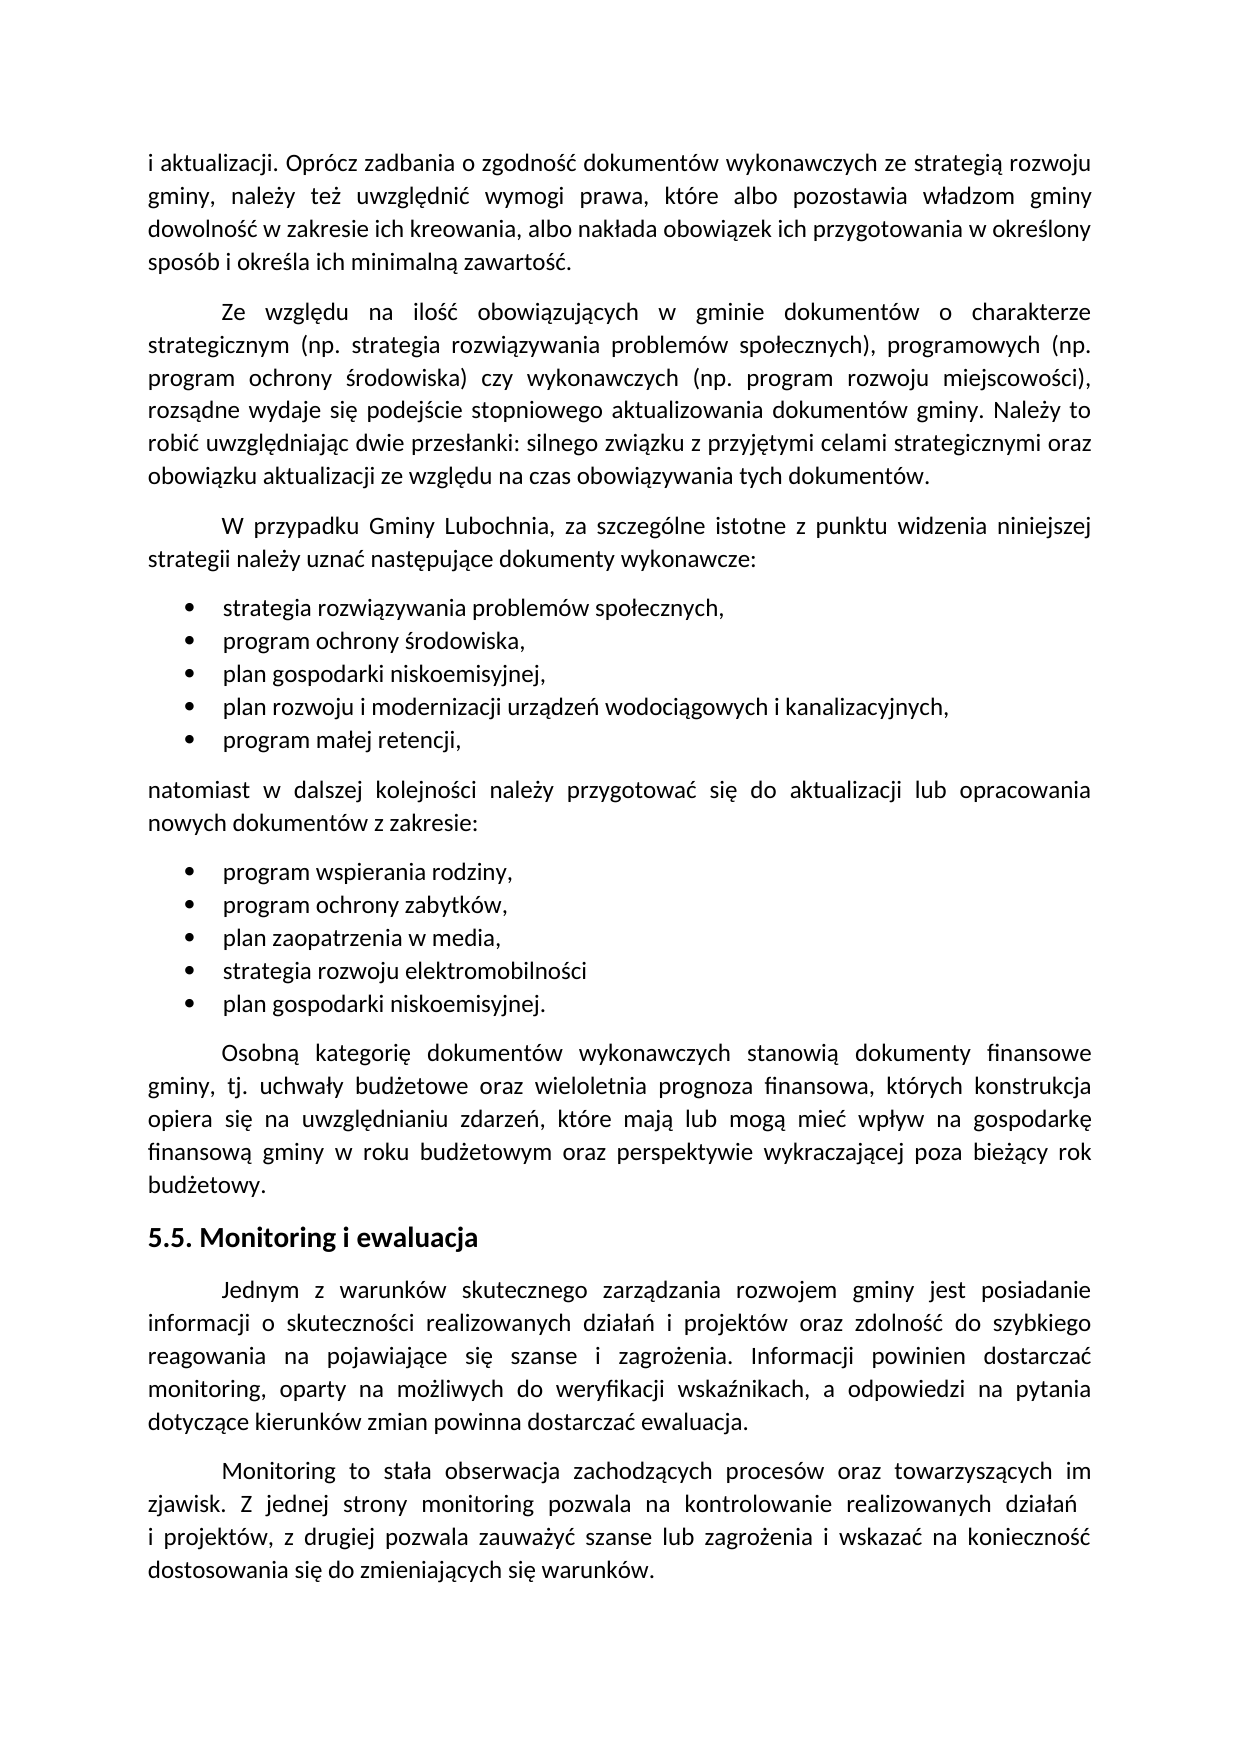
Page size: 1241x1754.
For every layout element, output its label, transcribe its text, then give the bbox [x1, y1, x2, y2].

text W przypadku Gminy Lubochnia, za szczególne istotne z punktu widzenia niniejszej strategii należy uznać następujące dokumenty wykonawcze: [148, 510, 1093, 573]
text 5.5. Monitoring i ewaluacja [148, 1219, 1093, 1254]
list plan gospodarki niskoemisyjnej. [185, 988, 1093, 1018]
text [148, 148, 1093, 277]
text Osobną kategorię dokumentów wykonawczych stanowią dokumenty finansowe gminy, tj. uchwały budżetowe oraz wieloletnia prognoza finansowa, których konstrukcja opiera się na uwzględnianiu zdarzeń, które mają lub mogą mieć wpływ na gospodarkę finansową gminy w roku budżetowym oraz perspektywie wykraczającej poza bieżący rok budżetowy. [148, 1038, 1093, 1136]
list strategia rozwoju elektromobilności [185, 955, 1093, 986]
text natomiast w dalszej kolejności należy przygotować się do aktualizacji lub opracowania nowych dokumentów z zakresie: [148, 774, 1093, 837]
list program ochrony zabytków, [185, 889, 1093, 920]
list program wspierania rodziny, [185, 856, 1093, 887]
text Ze względu na ilość obowiązujących w gminie dokumentów o charakterze strategicznym (np. strategia rozwiązywania problemów społecznych), programowych (np. program ochrony środowiska) czy wykonawczych (np. program rozwoju miejscowości), rozsądne wydaje się podejście stopniowego aktualizowania dokumentów gminy. Należy to robić uwzględniając dwie przesłanki: silnego związku z przyjętymi celami strategicznymi oraz obowiązku aktualizacji ze względu na czas obowiązywania tych dokumentów. [148, 296, 1093, 491]
list plan gospodarki niskoemisyjnej, [185, 658, 1093, 689]
list strategia rozwiązywania problemów społecznych, [185, 593, 1093, 623]
list program małej retencji, [185, 724, 1093, 755]
text Monitoring to stała obserwacja zachodzących procesów oraz towarzyszących im zjawisk. Z jednej strony monitoring pozwala na kontrolowanie realizowanych działań i projektów, z drugiej pozwala zauważyć szanse lub zagrożenia i wskazać na konieczność dostosowania się do zmieniających się warunków. [148, 1455, 1093, 1584]
text Osobną kategorię dokumentów wykonawczych stanowią dokumenty finansowe gminy, tj. uchwały budżetowe oraz wieloletnia prognoza finansowa, których konstrukcja opiera się na uwzględnianiu zdarzeń, które mają lub mogą mieć wpływ na gospodarkę finansową gminy w roku budżetowym oraz perspektywie wykraczającej poza bieżący rok budżetowy. [148, 1167, 1093, 1200]
text Jednym z warunków skutecznego zarządzania rozwojem gminy jest posiadanie informacji o skuteczności realizowanych działań i projektów oraz zdolność do szybkiego reagowania na pojawiające się szanse i zagrożenia. Informacji powinien dostarczać monitoring, oparty na możliwych do weryfikacji wskaźnikach, a odpowiedzi na pytania dotyczące kierunków zmian powinna dostarczać ewaluacja. [148, 1274, 1093, 1436]
list plan zaopatrzenia w media, [185, 922, 1093, 953]
list program ochrony środowiska, [185, 626, 1093, 656]
list plan rozwoju i modernizacji urządzeń wodociągowych i kanalizacyjnych, [185, 691, 1093, 722]
